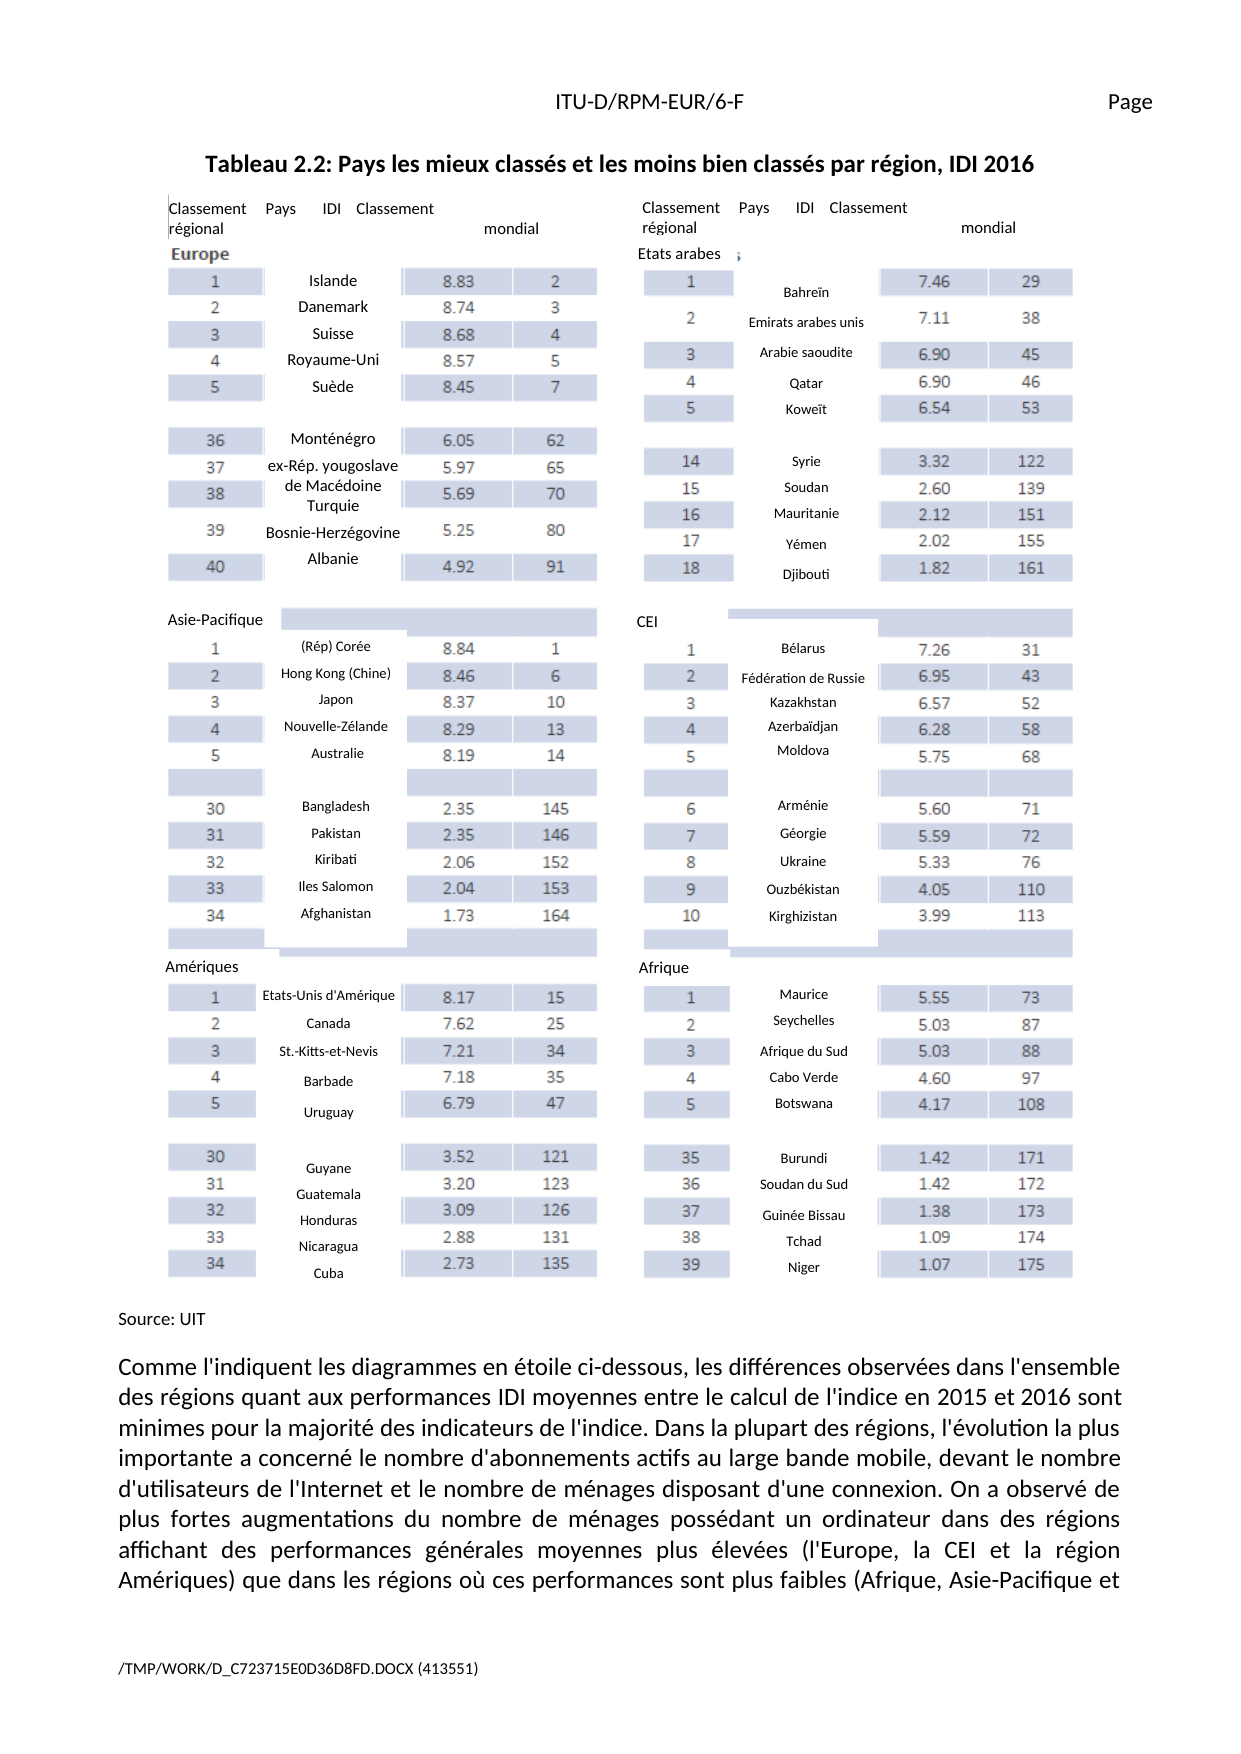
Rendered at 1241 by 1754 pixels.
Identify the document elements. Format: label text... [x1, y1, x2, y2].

text Source: UIT [118, 1307, 1122, 1330]
title Tableau 2.2: Pays les mieux classés et les moins bien classés par région, IDI 2016 [118, 148, 1122, 178]
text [118, 1351, 1122, 1595]
